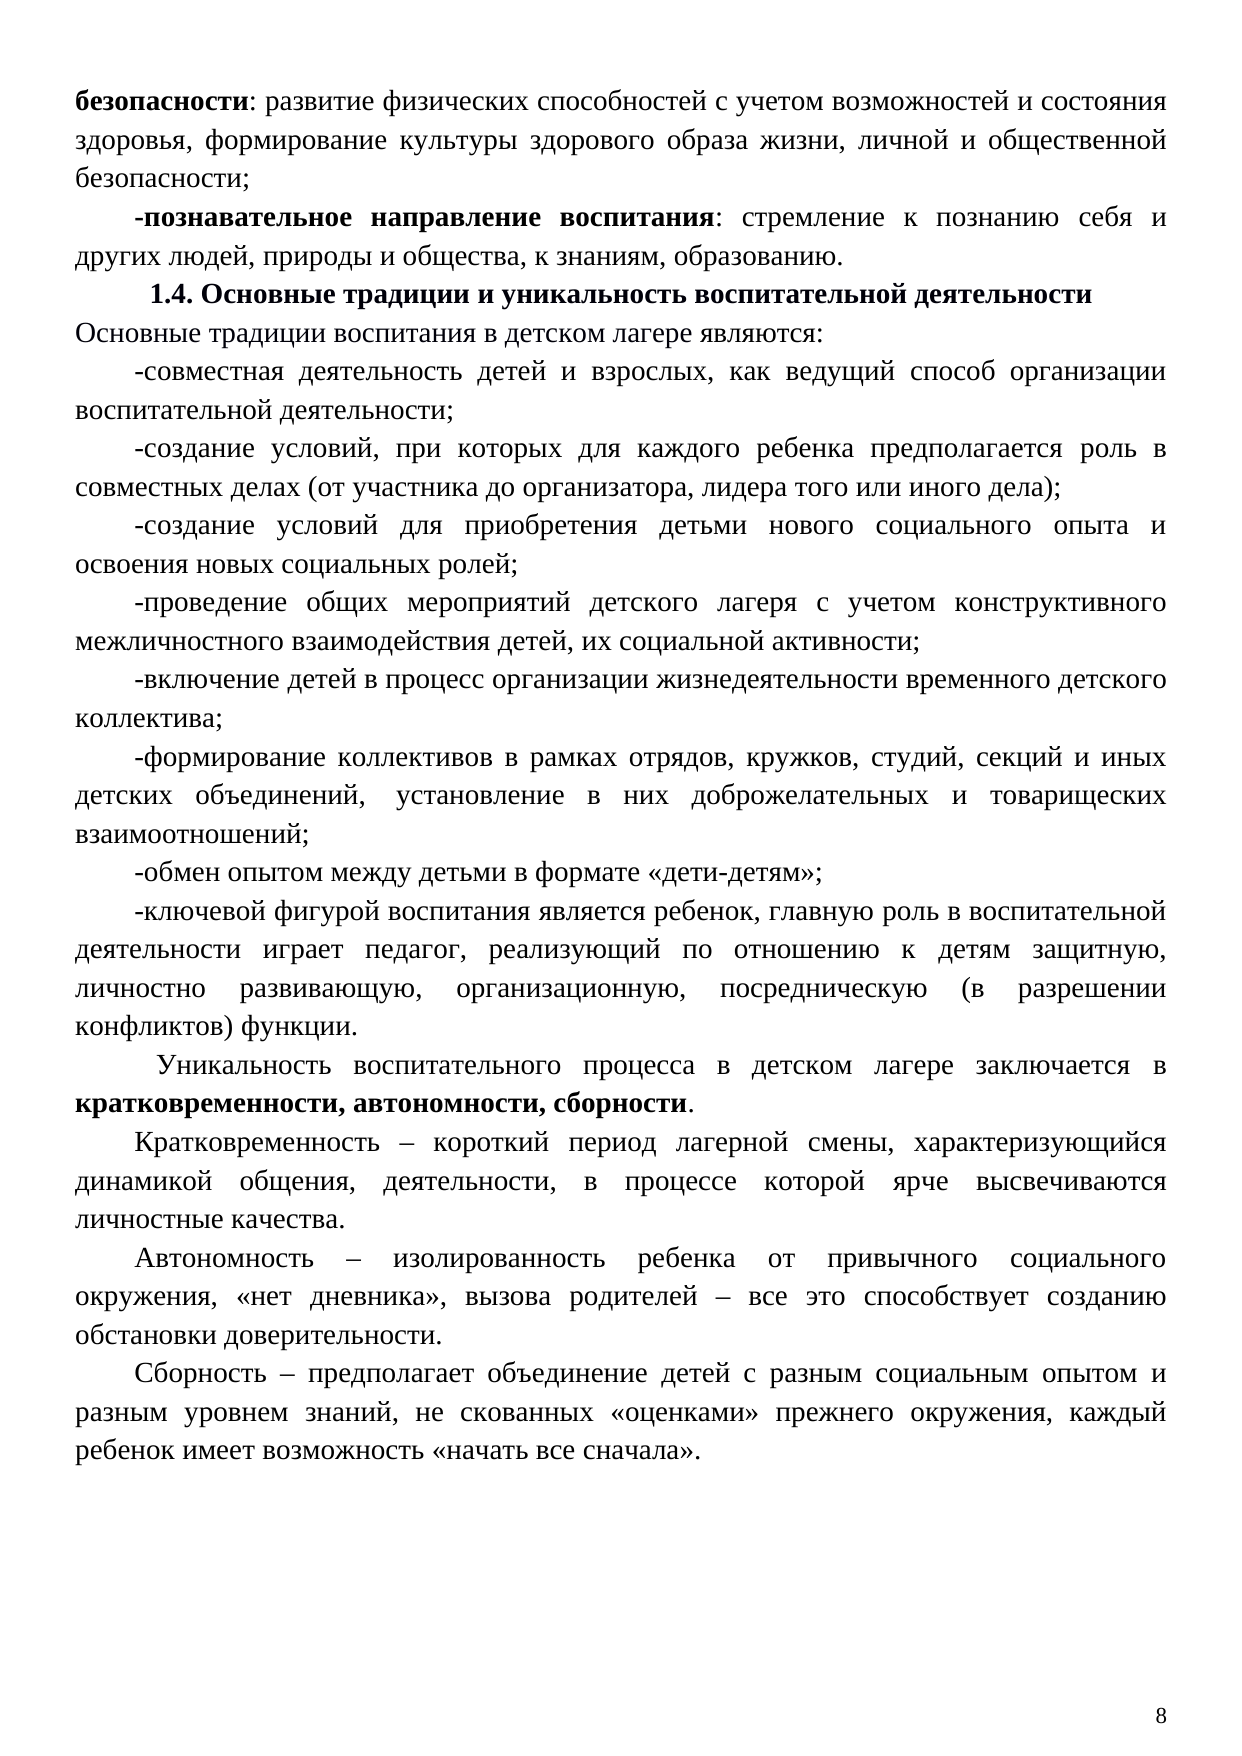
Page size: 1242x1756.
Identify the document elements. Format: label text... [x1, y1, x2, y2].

text -ключевой фигурой воспитания является ребенок, главную роль в воспитательной деятельности играет педагог, реализующий по отношению к детям защитную, личностно развивающую, организационную, посредническую (в разрешении конфликтов) функции. [75, 893, 1167, 1042]
text Основные традиции воспитания в детском лагере являются: [75, 315, 1167, 348]
text Сборность – предполагает объединение детей с разным социальным опытом и разным уровнем знаний, не скованных «оценками» прежнего окружения, каждый ребенок имеет возможность «начать все сначала». [75, 1355, 1167, 1466]
text -проведение общих мероприятий детского лагеря с учетом конструктивного межличностного взаимодействия детей, их социальной активности; [75, 584, 1167, 657]
text Кратковременность – короткий период лагерной смены, характеризующийся динамикой общения, деятельности, в процессе которой ярче высвечиваются личностные качества. [75, 1124, 1167, 1235]
text -формирование коллективов в рамках отрядов, кружков, студий, секций и иных детских объединений, установление в них доброжелательных и товарищеских взаимоотношений; [75, 739, 1167, 849]
text -включение детей в процесс организации жизнедеятельности временного детского коллектива; [75, 662, 1167, 734]
text -создание условий, при которых для каждого ребенка предполагается роль в совместных делах (от участника до организатора, лидера того или иного дела); [75, 430, 1167, 502]
subtitle 1.4. Основные традиции и уникальность воспитательной деятельности [75, 276, 1167, 310]
list -обмен опытом между детьми в формате «дети-детям»; [75, 854, 1167, 888]
text -познавательное направление воспитания: стремление к познанию себя и других людей, природы и общества, к знаниям, образованию. [75, 199, 1167, 271]
text Автономность – изолированность ребенка от привычного социального окружения, «нет дневника», вызова родителей – все это способствует созданию обстановки доверительности. [75, 1240, 1167, 1350]
text -совместная деятельность детей и взрослых, как ведущий способ организации воспитательной деятельности; [75, 353, 1167, 425]
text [75, 83, 1167, 194]
text -создание условий для приобретения детьми нового социального опыта и освоения новых социальных ролей; [75, 507, 1167, 579]
text Уникальность воспитательного процесса в детском лагере заключается в кратковременности, автономности, сборности. [75, 1047, 1167, 1119]
